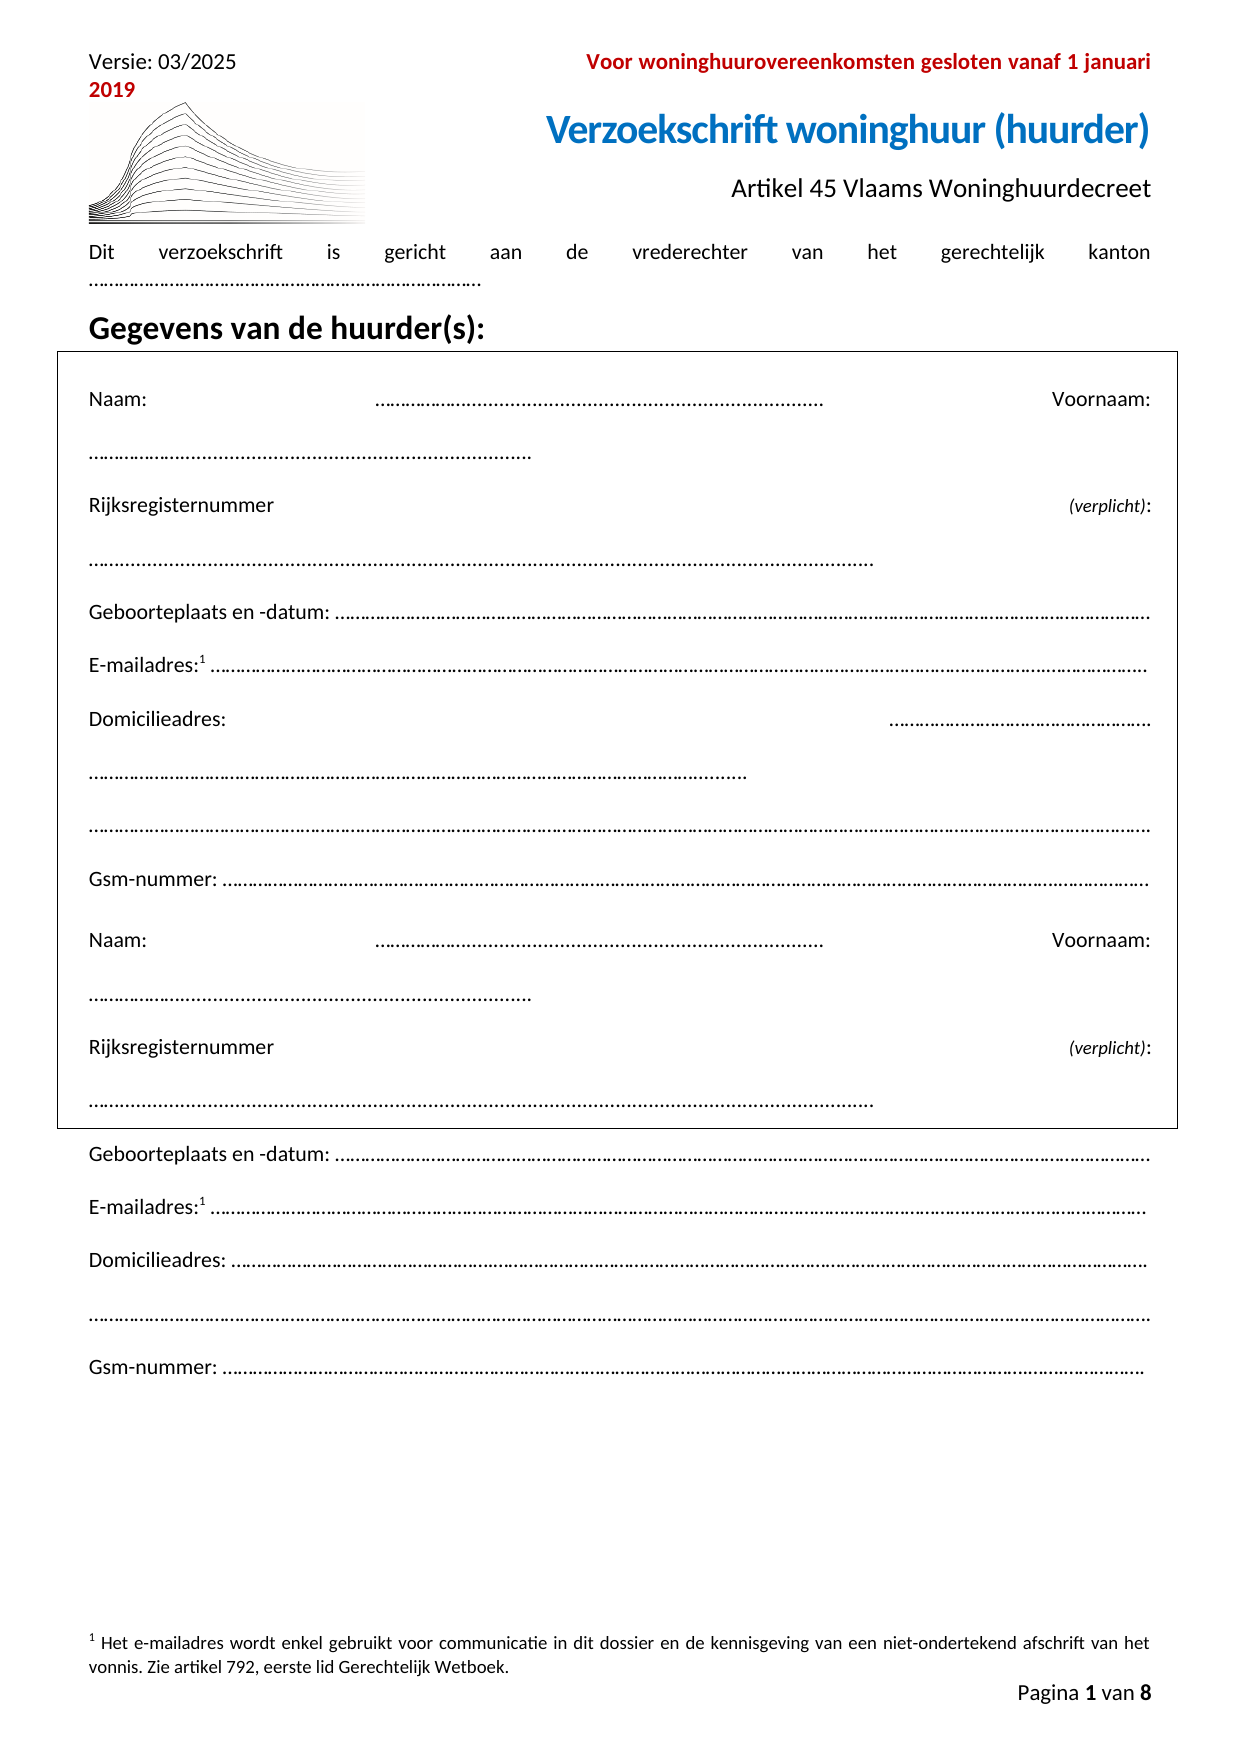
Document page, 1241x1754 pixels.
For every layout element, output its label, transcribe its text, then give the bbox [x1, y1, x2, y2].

text Gegevens van de huurder(s): [89, 307, 1152, 348]
text Domicilieadres: …………………………………………….………………………………………………………………………………………………………….......... [89, 705, 1152, 785]
text Verzoekschrift woninghuur (huurder) [366, 103, 1152, 154]
text …………………………………………………………………………………………………………………………………………………………………………………………. [89, 811, 1152, 838]
text Domicilieadres: …………………………………………….…………………………………………………………………………………………………………………. [89, 1246, 1152, 1273]
text Naam: ………………................................................................. Voornaam: ………………................................................................ [89, 926, 1152, 1006]
text Geboorteplaats en -datum: ……………………………………………………………………………………………………………………………………………… [89, 598, 1152, 625]
text Gsm-nummer: ………………………………………………………………………………………………………………………………………………….……………… [89, 865, 1152, 891]
text …………………………………………………………………………………………………………………………………………………………………………………………. [89, 1300, 1152, 1326]
text Geboorteplaats en -datum: ……………………………………………………………………………………………………………………………………………… [89, 1140, 1152, 1166]
text Dit verzoekschrift is gericht aan de vrederechter van het gerechtelijk kanton …………………………………………………………………… [89, 238, 1152, 292]
text E-mailadres:1 …………………………………………………………………………………………………………………………………………………………………… [89, 1193, 1152, 1220]
text Artikel 45 Vlaams Woninghuurdecreet [366, 171, 1152, 204]
text Rijksregisternummer (verplicht): ……......................................................................................................................................... [89, 491, 1152, 571]
text Rijksregisternummer (verplicht): ……......................................................................................................................................... [89, 1033, 1152, 1113]
text Naam: ………………................................................................. Voornaam: ………………................................................................ [89, 385, 1152, 465]
text E-mailadres: ………………………………………………………………………………………………………………………………………………….……………….. [89, 651, 1152, 678]
picture [88, 102, 366, 224]
text Gsm-nummer: …………………………………………………………………………………………………………………………………………….…….……………. [89, 1353, 1152, 1380]
